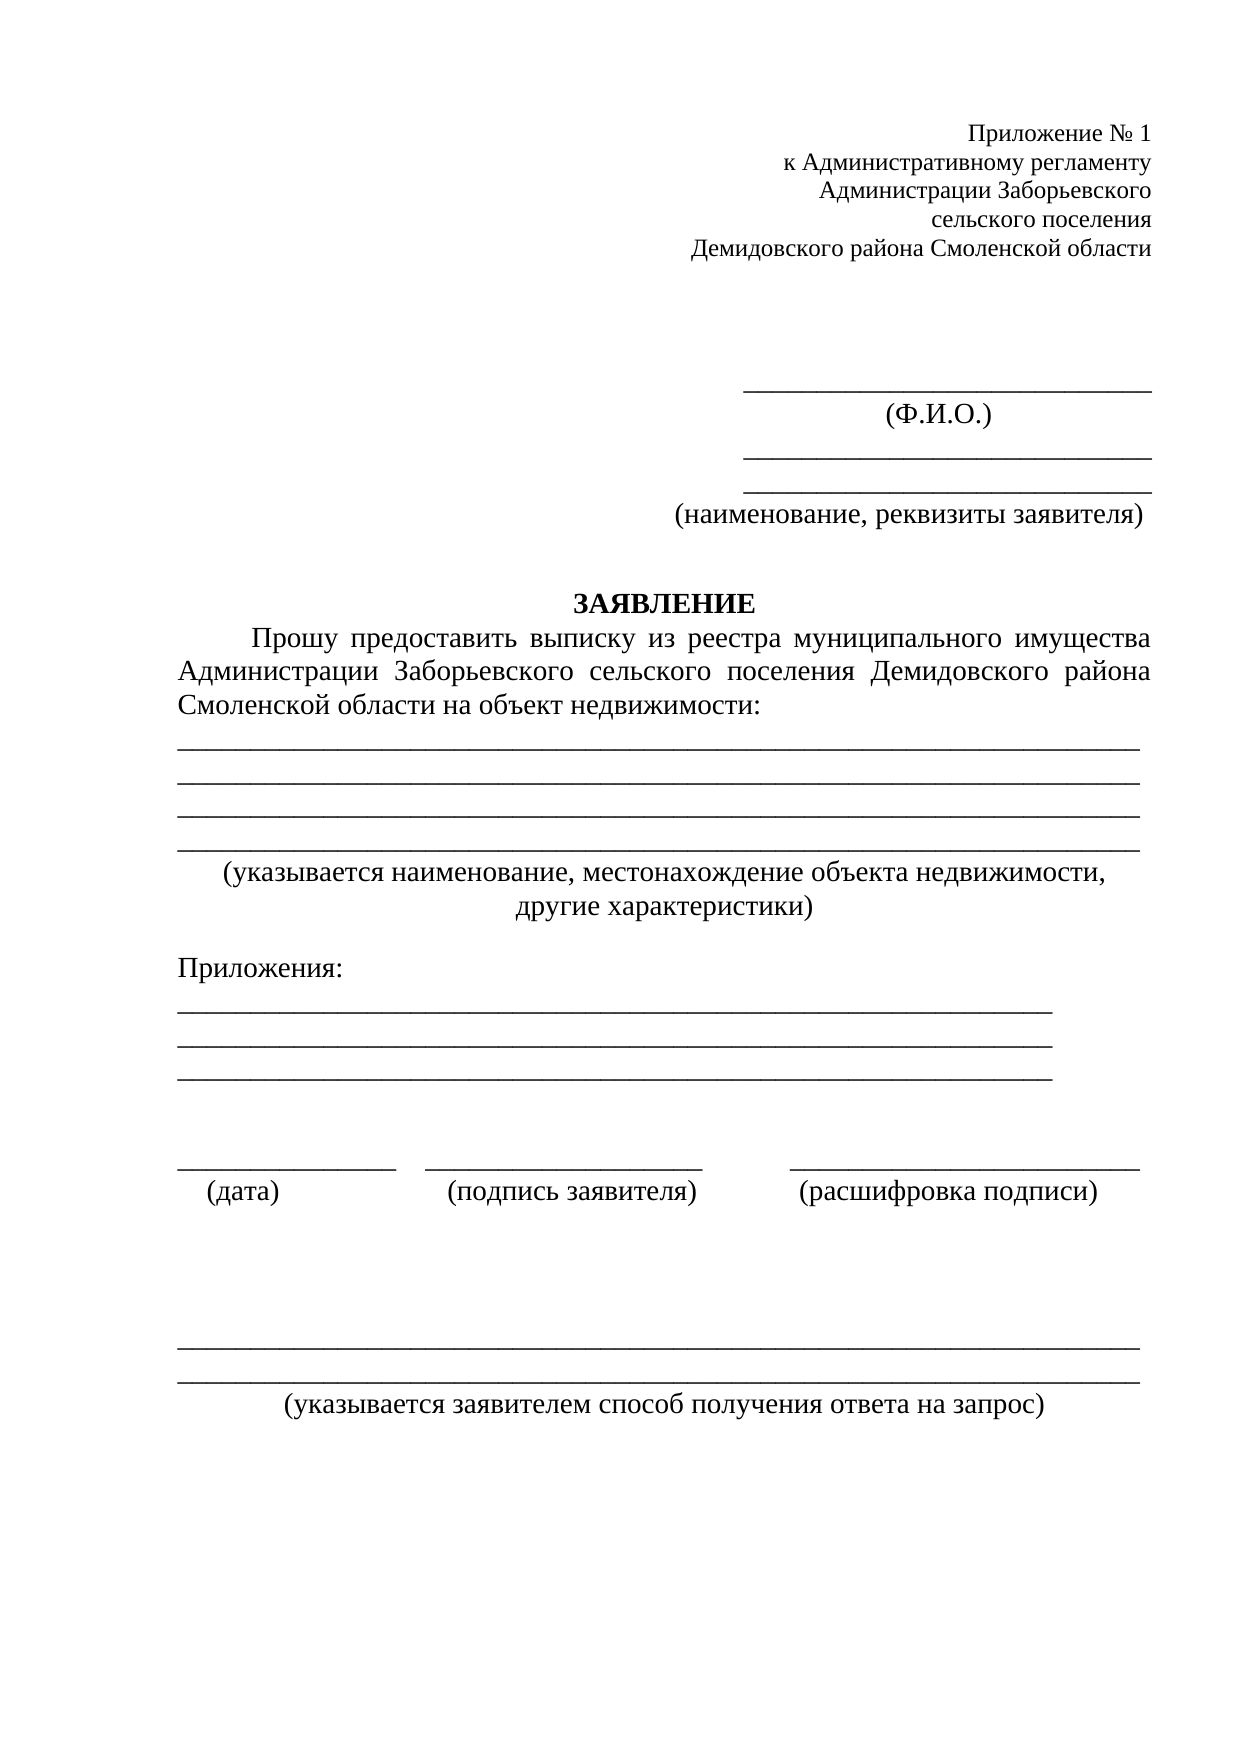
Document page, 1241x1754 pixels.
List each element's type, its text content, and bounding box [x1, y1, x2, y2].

text Прошу предоставить выписку из реестра муниципального имущества Администрации Заборьевского сельского поселения Демидовского района Смоленской области на объект недвижимости: [177, 620, 1152, 720]
text Демидовского района Смоленской области [159, 233, 1152, 262]
text Приложение № 1 [251, 118, 1152, 147]
text (Ф.И.О.) [251, 396, 1152, 429]
text (дата) (подпись заявителя) (расшифровка подписи) [177, 1173, 1152, 1207]
text ____________________________________________________________ [177, 1017, 1152, 1050]
text Администрации Заборьевского [251, 176, 1152, 204]
text (наименование, реквизиты заявителя) [251, 497, 1152, 530]
text ЗАЯВЛЕНИЕ [177, 586, 1152, 620]
text Приложения: ____________________________________________________________ [177, 950, 1152, 1017]
text ____________________________________________________________________________________________________________________________________ [177, 1319, 1152, 1386]
text ________________________________________________________________________________________________________________________________________________________________________________________________________________________________________________________________________ [177, 720, 1152, 854]
text ____________________________ [251, 463, 1152, 497]
text _______________ ___________________ ________________________ [177, 1140, 1152, 1173]
text ____________________________________________________________ [177, 1050, 1152, 1084]
text (указывается наименование, местонахождение объекта недвижимости, другие характеристики) [177, 854, 1152, 922]
text (указывается заявителем способ получения ответа на запрос) [177, 1386, 1152, 1420]
text ____________________________ [251, 429, 1152, 463]
text ____________________________ [251, 362, 1152, 396]
text к Административному регламенту [251, 147, 1152, 176]
text сельского поселения [251, 204, 1152, 233]
